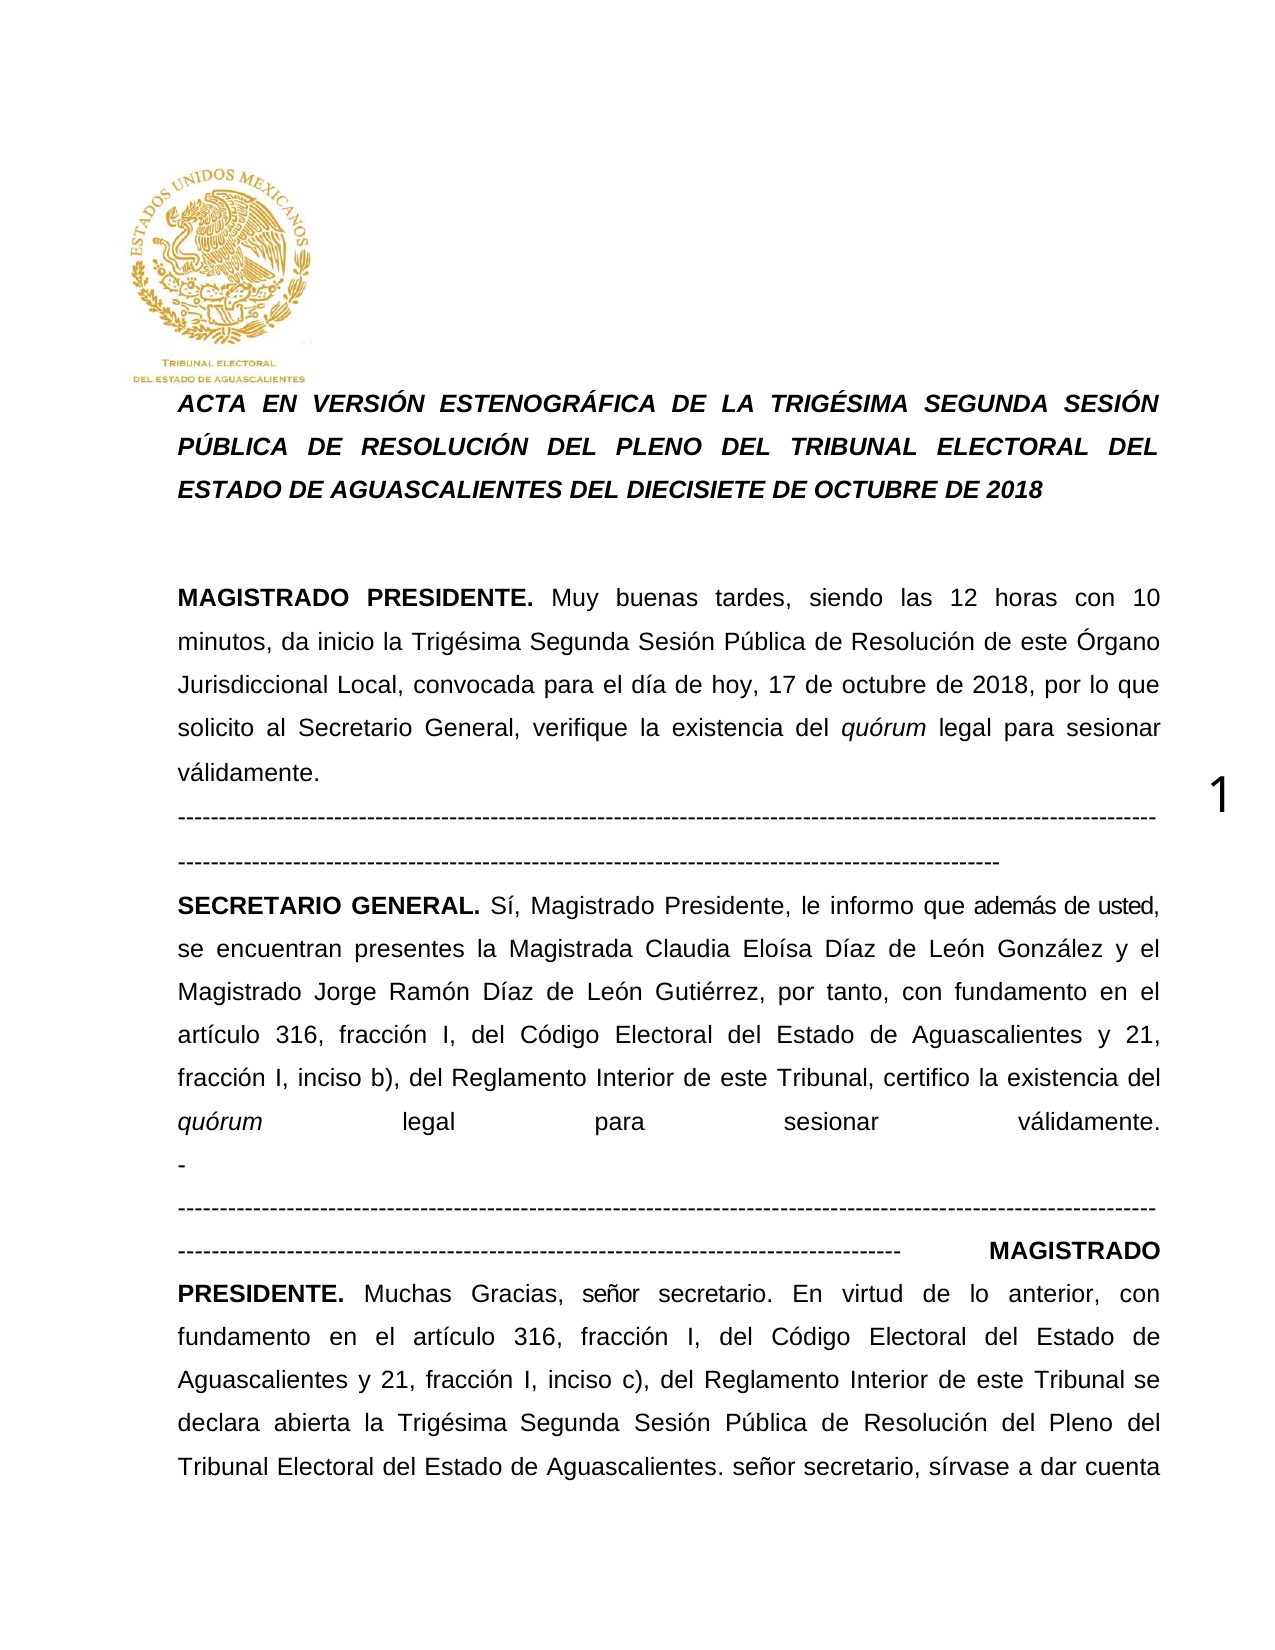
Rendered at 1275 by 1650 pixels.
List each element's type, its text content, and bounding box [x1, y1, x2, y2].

picture [123, 156, 318, 387]
text SECRETARIO GENERAL. Sí, Magistrado Presidente, le informo que además de usted, se encuentran presentes la Magistrada Claudia Eloísa Díaz de León González y el Magistrado Jorge Ramón Díaz de León Gutiérrez, por tanto, con fundamento en el artículo 316, fracción I, del Código Electoral del Estado de Aguascalientes y 21, fracción I, inciso b), del Reglamento Interior de este Tribunal, certifico la existencia del quórum legal para sesionar válidamente. ------------------------------------------------------------------------------------------------------------------------------------------------------------------------------------------------------------ MAGISTRADO PRESIDENTE. Muchas Gracias, señor secretario. En virtud de lo anterior, con fundamento en el artículo 316, fracción I, del Código Electoral del Estado de Aguascalientes y 21, fracción I, inciso c), del Reglamento Interior de este Tribunal se declara abierta la Trigésima Segunda Sesión Pública de Resolución del Pleno del Tribunal Electoral del Estado de Aguascalientes. señor secretario, sírvase a dar cuenta con el orden del día programado para esta Sesión. ------------------------------------------------- [177, 891, 1161, 1480]
text MAGISTRADO PRESIDENTE. Muy buenas tardes, siendo las 12 horas con 10 minutos, da inicio la Trigésima Segunda Sesión Pública de Resolución de este Órgano Jurisdiccional Local, convocada para el día de hoy, 17 de octubre de 2018, por lo que solicito al Secretario General, verifique la existencia del quórum legal para sesionar válidamente. --------------------------------------------------------------------------------------------------------------------------------------------------------------------------------------------------------------------------- [177, 583, 1161, 876]
